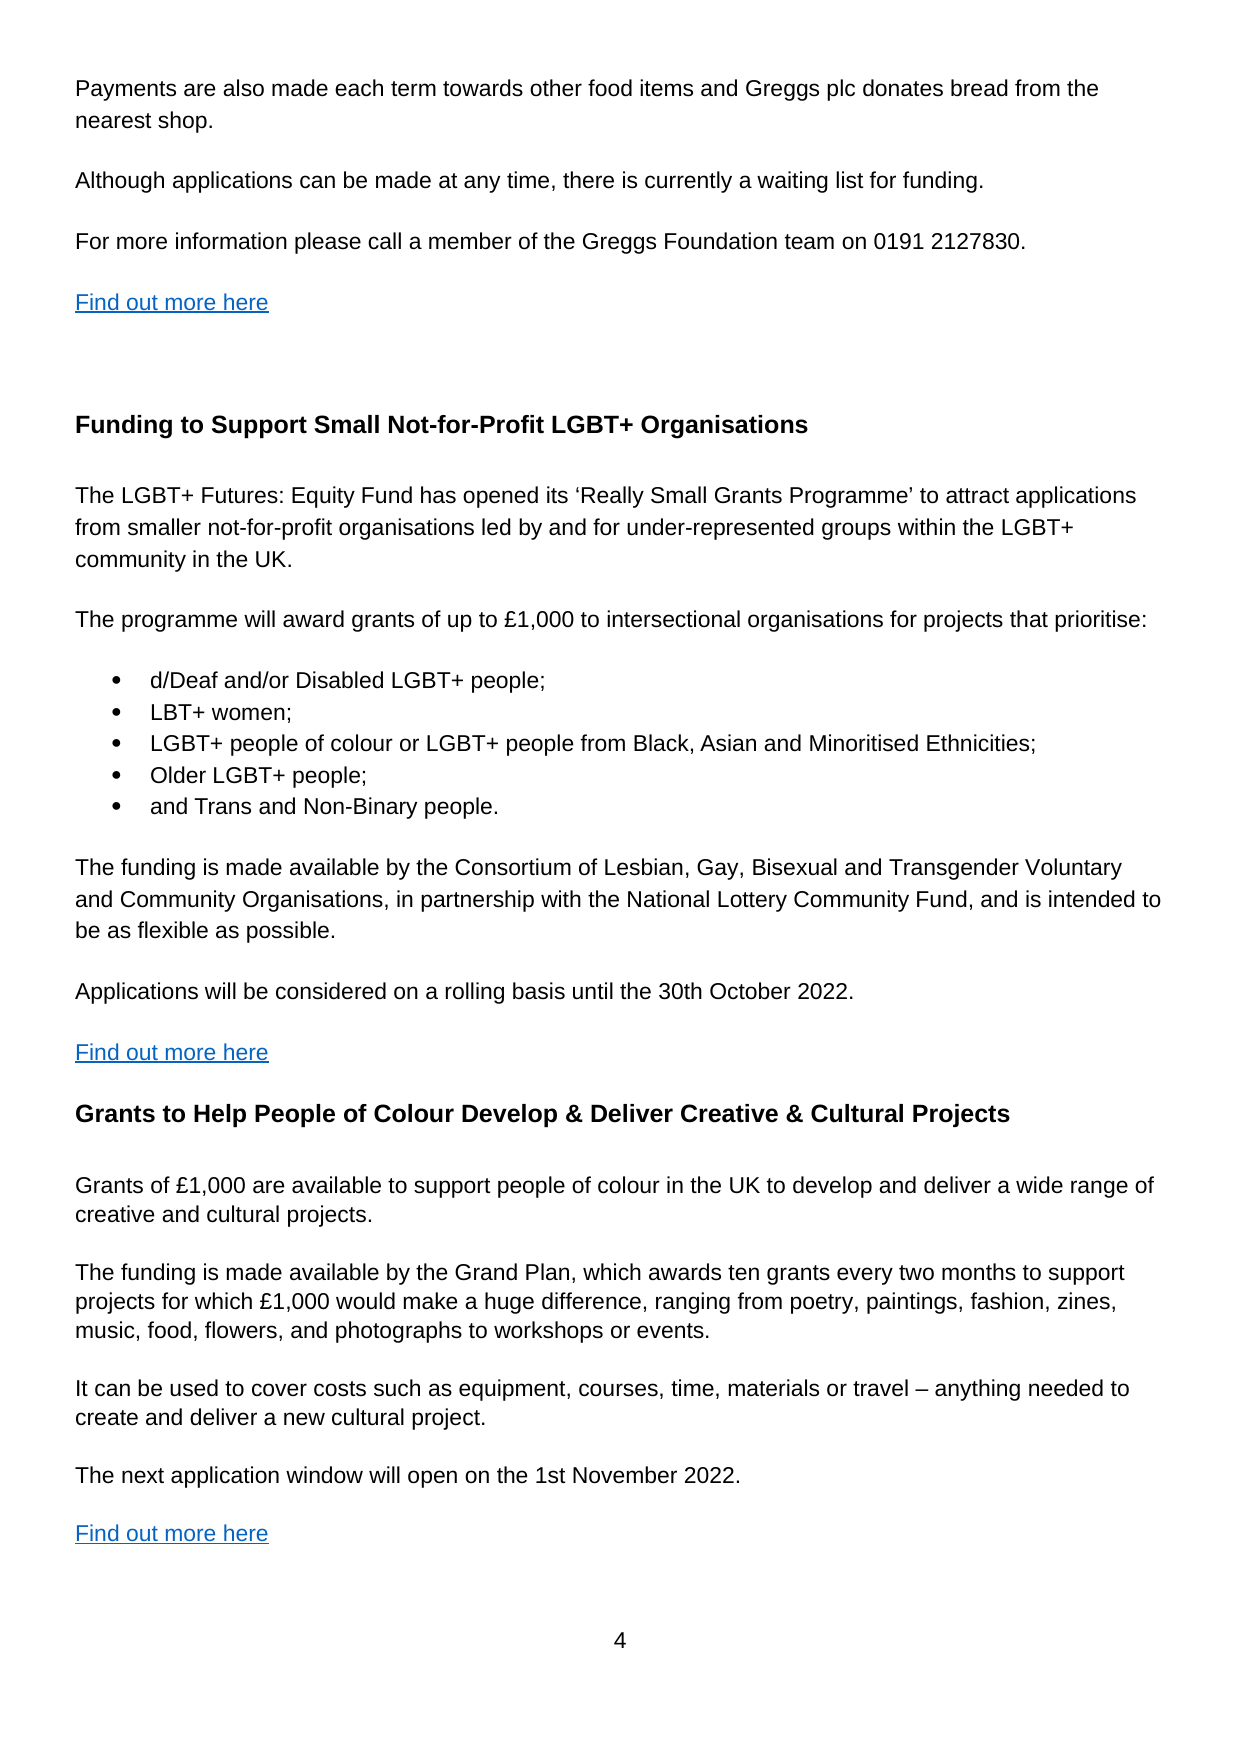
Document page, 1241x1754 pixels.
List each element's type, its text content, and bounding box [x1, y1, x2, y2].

text The funding is made available by the Consortium of Lesbian, Gay, Bisexual and Transgender Voluntary and Community Organisations, in partnership with the National Lottery Community Fund, and is intended to be as flexible as possible. [75, 854, 1165, 943]
text For more information please call a member of the Greggs Foundation team on 0191 2127830. [75, 228, 1165, 254]
subtitle Funding to Support Small Not-for-Profit LGBT+ Organisations [75, 410, 1165, 439]
list d/Deaf and/or Disabled LGBT+ people; [112, 667, 1165, 693]
text Payments are also made each term towards other food items and Greggs plc donates bread from the nearest shop. [75, 75, 1165, 133]
text Applications will be considered on a rolling basis until the 30th October 2022. [75, 978, 1165, 1004]
list and Trans and Non-Binary people. [112, 793, 1165, 820]
list LBT+ women; [112, 699, 1165, 725]
text It can be used to cover costs such as equipment, courses, time, materials or travel – anything needed to create and deliver a new cultural project. [75, 1375, 1165, 1430]
text The funding is made available by the Grand Plan, which awards ten grants every two months to support projects for which £1,000 would make a huge difference, ranging from poetry, paintings, fashion, zines, music, food, flowers, and photographs to workshops or events. [75, 1259, 1165, 1343]
text The LGBT+ Futures: Equity Fund has opened its ‘Really Small Grants Programme’ to attract applications from smaller not-for-profit organisations led by and for under-represented groups within the LGBT+ community in the UK. [75, 482, 1165, 572]
text The programme will award grants of up to £1,000 to intersectional organisations for projects that prioritise: [75, 606, 1165, 633]
subtitle Grants to Help People of Colour Develop & Deliver Creative & Cultural Projects [75, 1099, 1165, 1128]
text Find out more here [75, 289, 1165, 315]
text Grants of £1,000 are available to support people of colour in the UK to develop and deliver a wide range of creative and cultural projects. [75, 1172, 1165, 1227]
text Find out more here [75, 1520, 1165, 1546]
text Find out more here [75, 1039, 1165, 1065]
text Although applications can be made at any time, there is currently a waiting list for funding. [75, 167, 1165, 194]
text The next application window will open on the 1st November 2022. [75, 1462, 1165, 1488]
list Older LGBT+ people; [112, 762, 1165, 788]
list LGBT+ people of colour or LGBT+ people from Black, Asian and Minoritised Ethnicities; [112, 730, 1165, 757]
